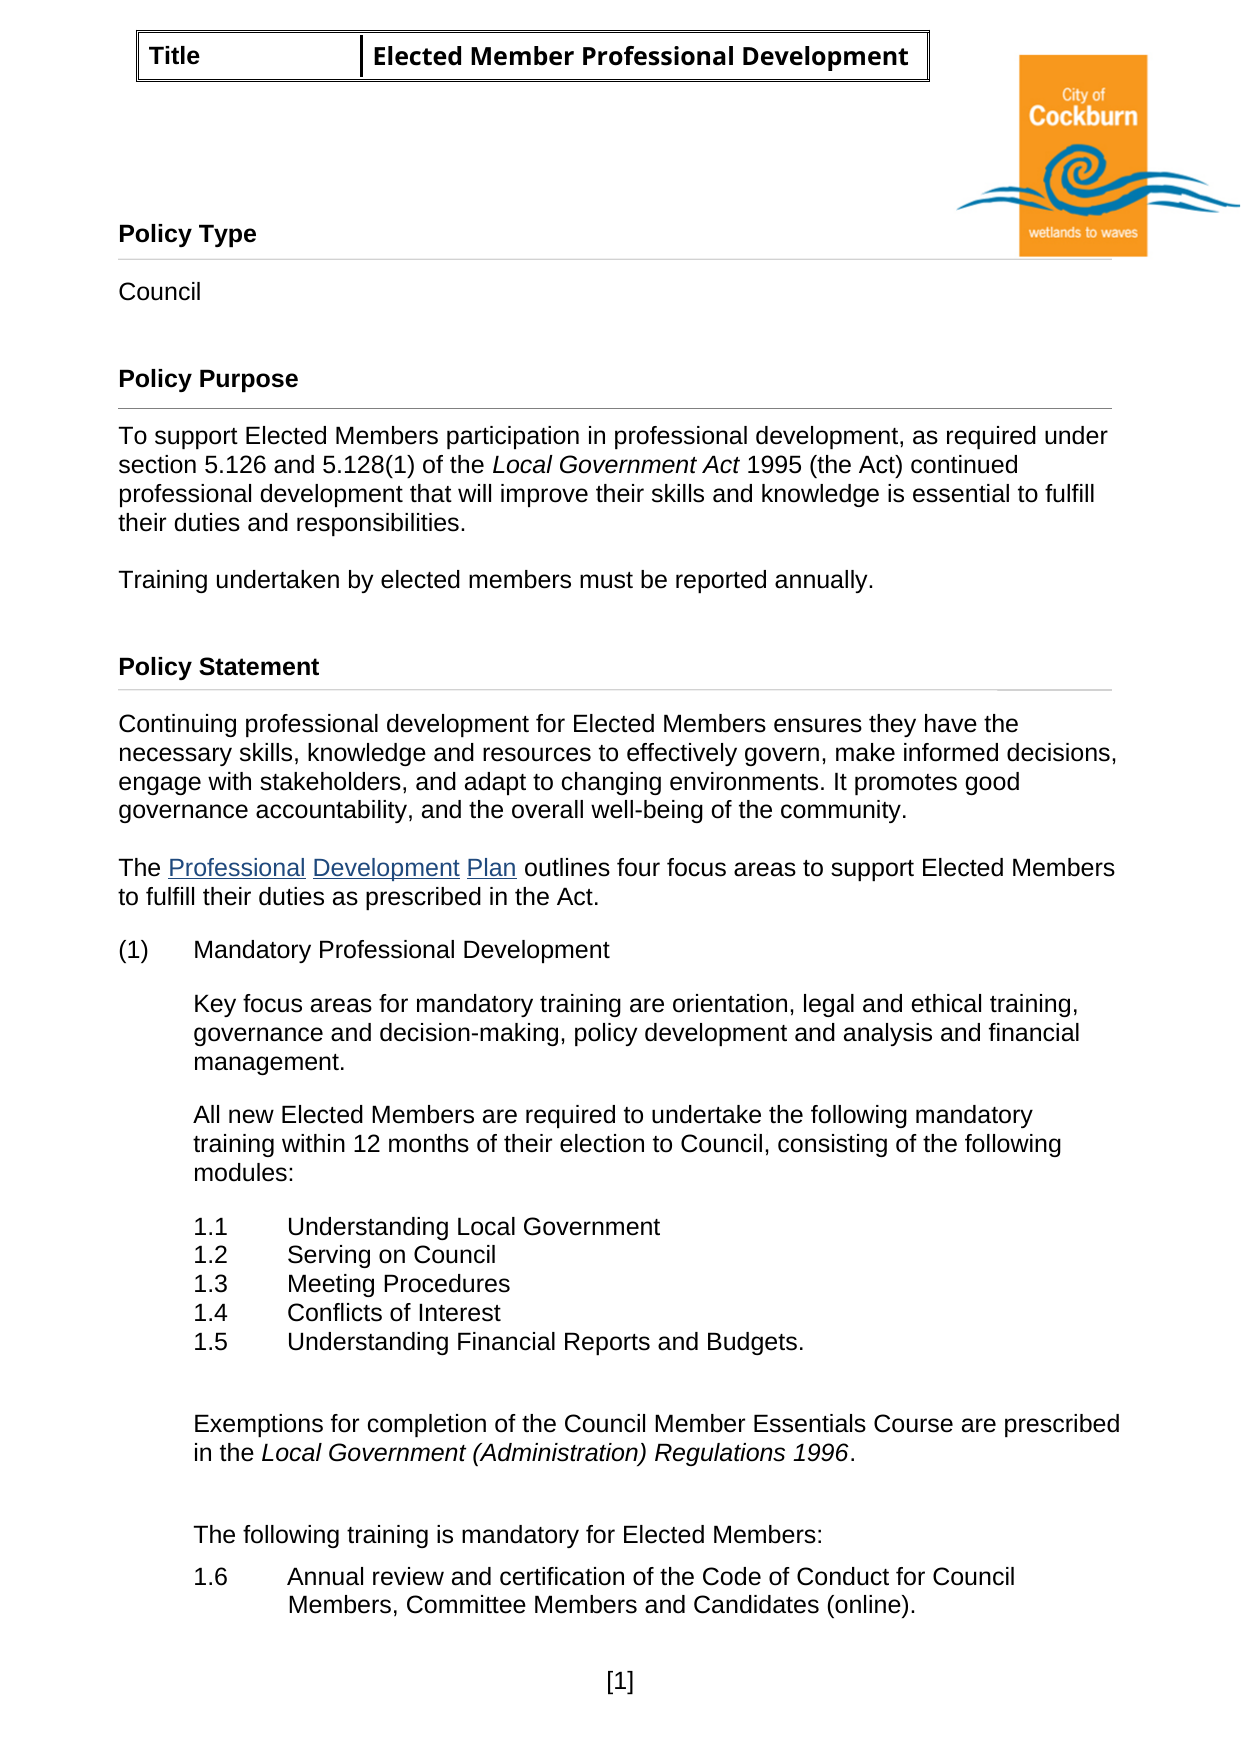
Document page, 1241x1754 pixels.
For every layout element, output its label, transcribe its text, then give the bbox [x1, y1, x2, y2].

text (1) Mandatory Professional Development [118, 935, 1122, 964]
text 1.6 Annual review and certification of the Code of Conduct for Council Members, Committee Members and Candidates (online). [193, 1562, 1122, 1619]
text Council [118, 277, 1127, 305]
text To support Elected Members participation in professional development, as required under section 5.126 and 5.128(1) of the Local Government Act 1995 (the Act) continued professional development that will improve their skills and knowledge is essential to fulfill their duties and responsibilities. [118, 421, 1127, 536]
text Training undertaken by elected members must be reported annually. [118, 565, 1127, 594]
text 1.3 Meeting Procedures [193, 1269, 1122, 1298]
list Continuing professional development for Elected Members ensures they have the necessary skills, knowledge and resources to effectively govern, make informed decisions, engage with stakeholders, and adapt to changing environments. It promotes good governance accountability, and the overall well-being of the community. [118, 709, 1122, 824]
text 1.1 Understanding Local Government [193, 1212, 1122, 1240]
text Exemptions for completion of the Council Member Essentials Course are prescribed in the Local Government (Administration) Regulations 1996. [193, 1409, 1122, 1467]
text Key focus areas for mandatory training are orientation, legal and ethical training, governance and decision-making, policy development and analysis and financial management. [193, 989, 1122, 1075]
list The Professional Development Plan outlines four focus areas to support Elected Members to fulfill their duties as prescribed in the Act. [118, 853, 1122, 910]
picture [938, 29, 1241, 293]
text All new Elected Members are required to undertake the following mandatory training within 12 months of their election to Council, consisting of the following modules: [193, 1100, 1122, 1187]
text Policy Purpose [118, 363, 1127, 392]
text 1.2 Serving on Council [193, 1240, 1122, 1269]
text Policy Type [118, 219, 1127, 247]
text 1.4 Conflicts of Interest [193, 1298, 1122, 1327]
text 1.5 Understanding Financial Reports and Budgets. [193, 1327, 1122, 1355]
text Policy Statement [118, 652, 1127, 680]
text The following training is mandatory for Elected Members: [193, 1520, 1122, 1549]
